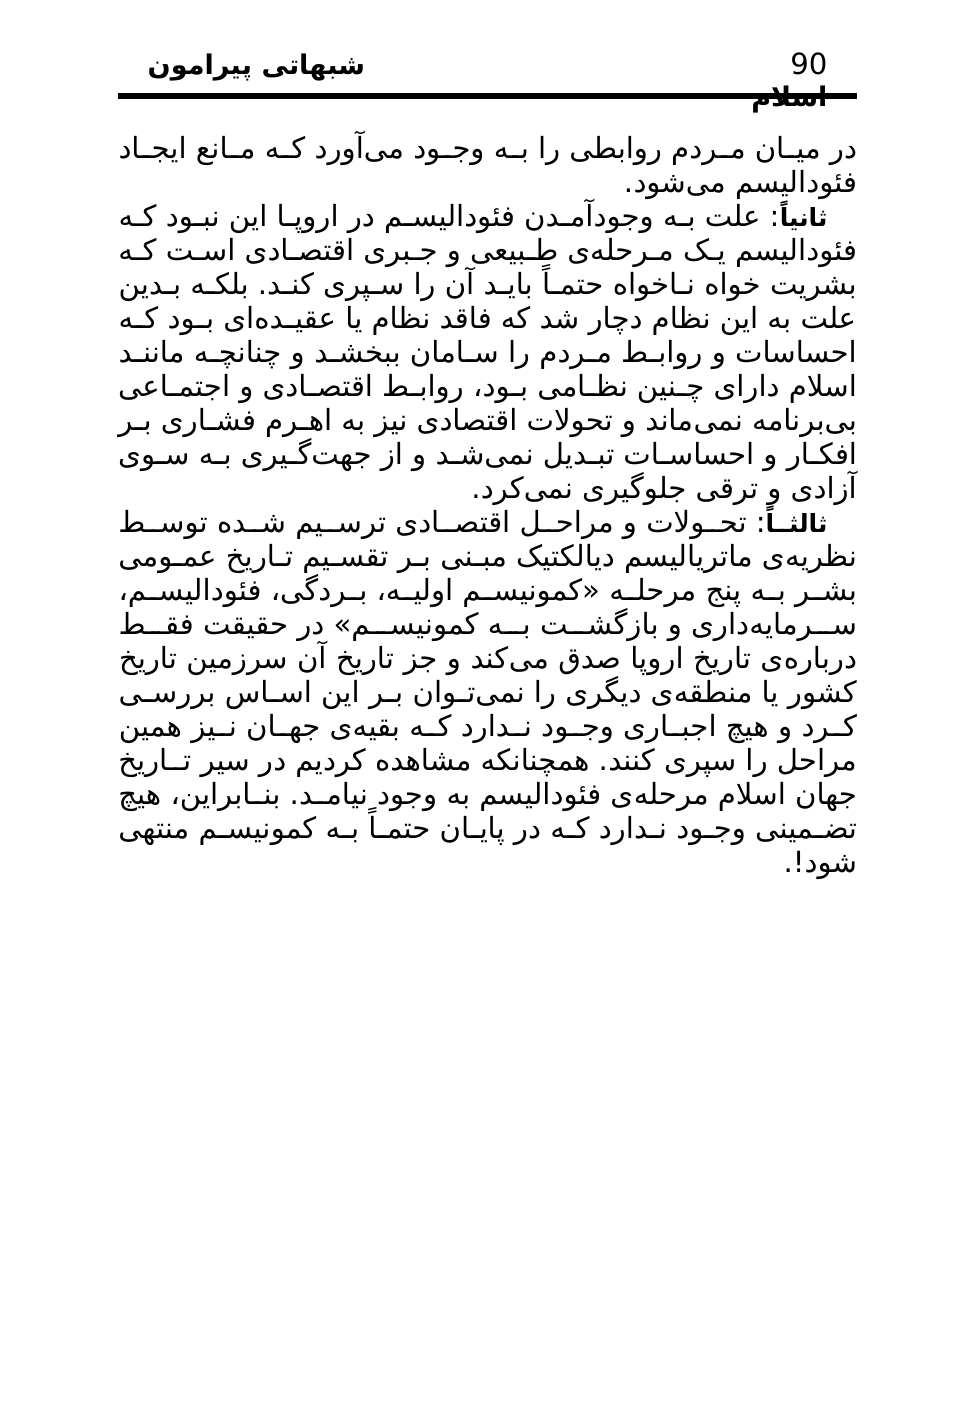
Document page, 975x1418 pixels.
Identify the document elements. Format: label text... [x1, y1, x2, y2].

text ثانیاً: علت به وجودآمدن فئودالیسم در اروپا این نبود که فئودالیسم یک مرحله‌ی طبیعی و جبری اقتصادی است که بشریت خواه ناخواه حتماً باید آن را سپری کند. بلکه بدین علت به این نظام دچار شد که فاقد نظام یا عقیده‌ای بود که احساسات و روابط مردم را سامان ببخشد و چنانچه مانند اسلام دارای چنین نظامی بود، روابط اقتصادی و اجتماعی بی‌برنامه نمی‌ماند و تحولات اقتصادی نیز به اهرم فشاری بر افکار و احساسات تبدیل نمی‌شد و از جهت‌گیری به سوی آزادی و ترقی جلوگیری نمی‌کرد. [118, 199, 857, 505]
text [118, 132, 857, 199]
text ثالثاً: تحولات و مراحل اقتصادی ترسیم شده توسط نظریه‌ی ماتریالیسم دیالکتیک مبنی بر تقسیم تاریخ عمومی بشر به پنج مرحله «کمونیسم اولیه، بردگی، فئودالیسم، سرمایه‌داری و بازگشت به کمونیسم» در حقیقت فقط درباره‌ی تاریخ اروپا صدق می‌کند و جز تاریخ آن سرزمین تاریخ کشور یا منطقه‌ی دیگری را نمی‌توان بر این اساس بررسی کرد و هیچ اجباری وجود ندارد که بقیه‌ی جهان نیز همین مراحل را سپری کنند. هم‎چنان‎که مشاهده کردیم در سیر تاریخ جهان اسلام مرحله‌ی فئودالیسم به وجود نیامد. بنابراین، هیچ تضمینی وجود ندارد که در پایان حتماً به کمونیسم منتهی شود!. [118, 505, 857, 879]
